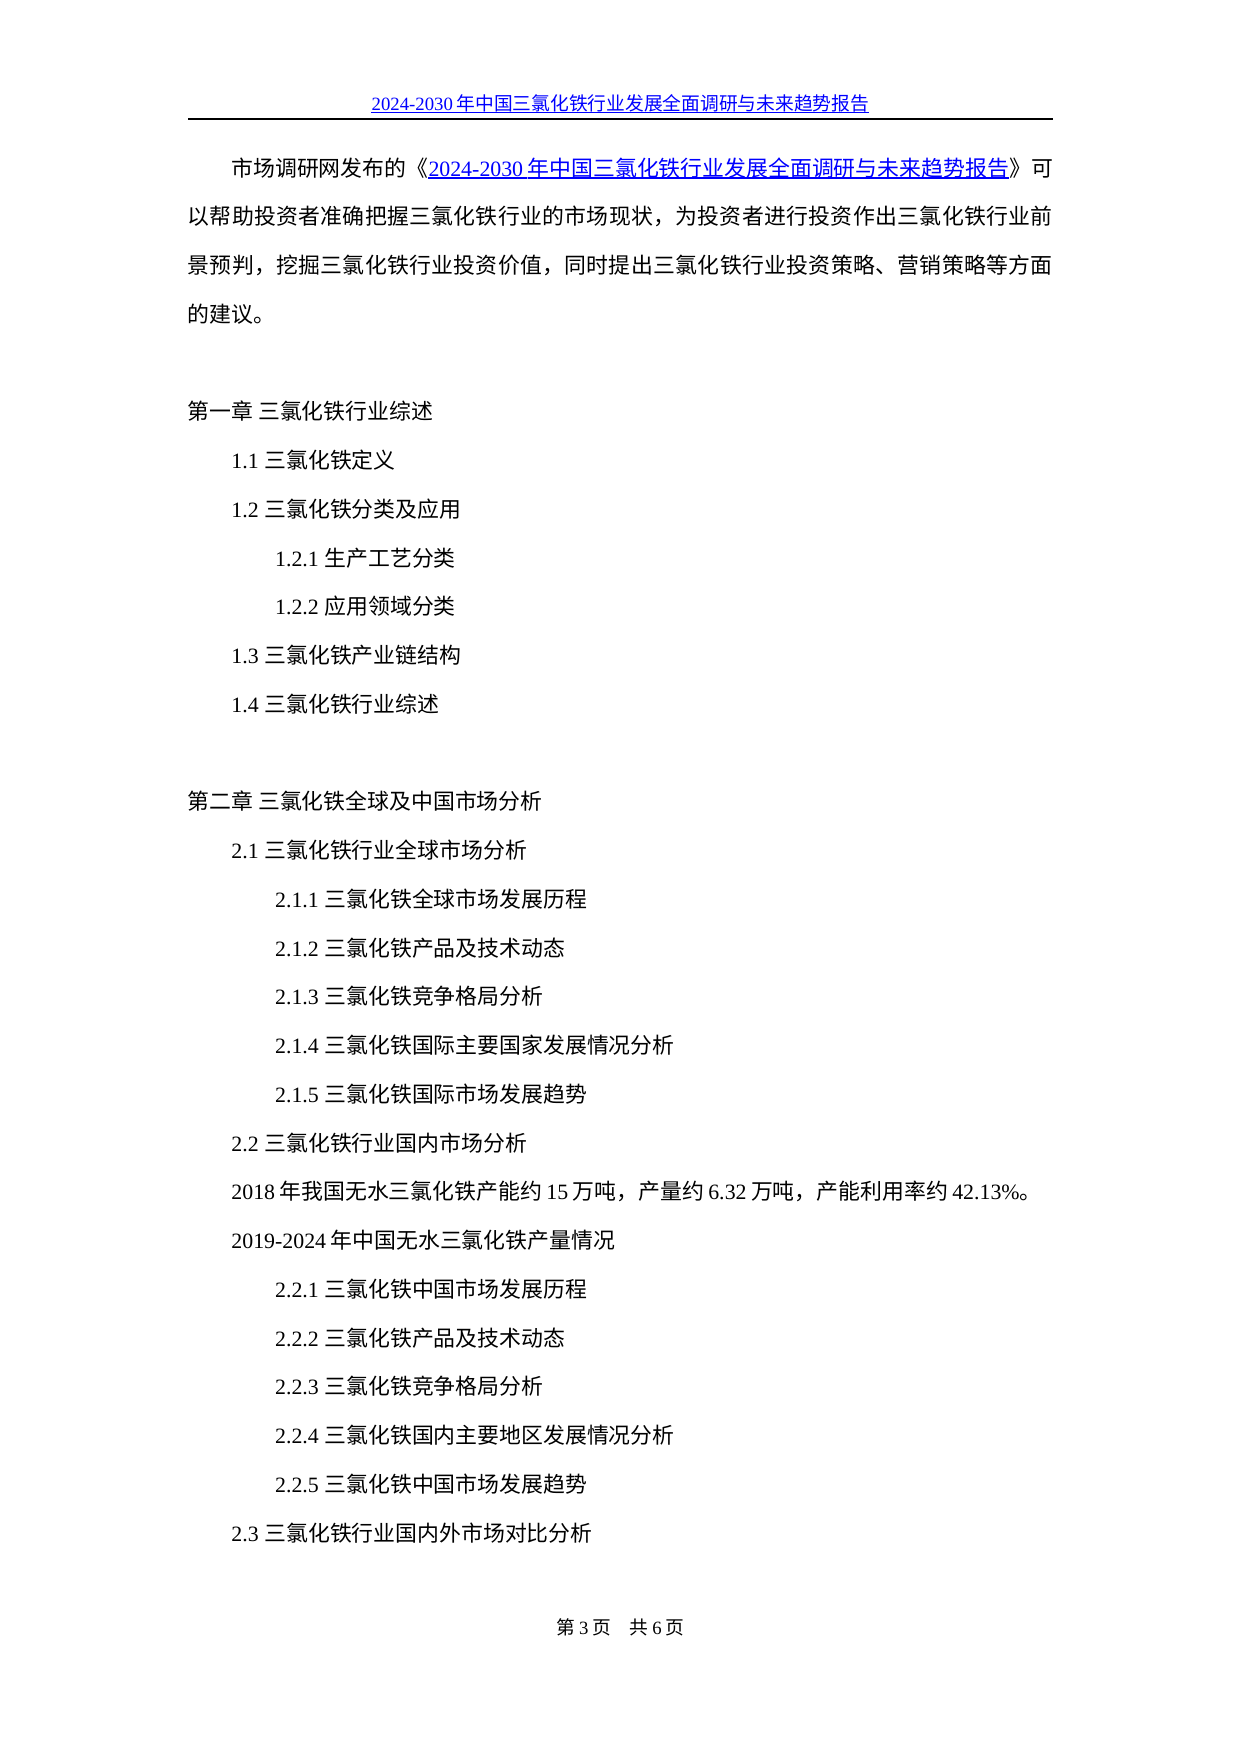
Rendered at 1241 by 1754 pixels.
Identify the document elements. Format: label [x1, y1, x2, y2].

text [187, 150, 1053, 1548]
